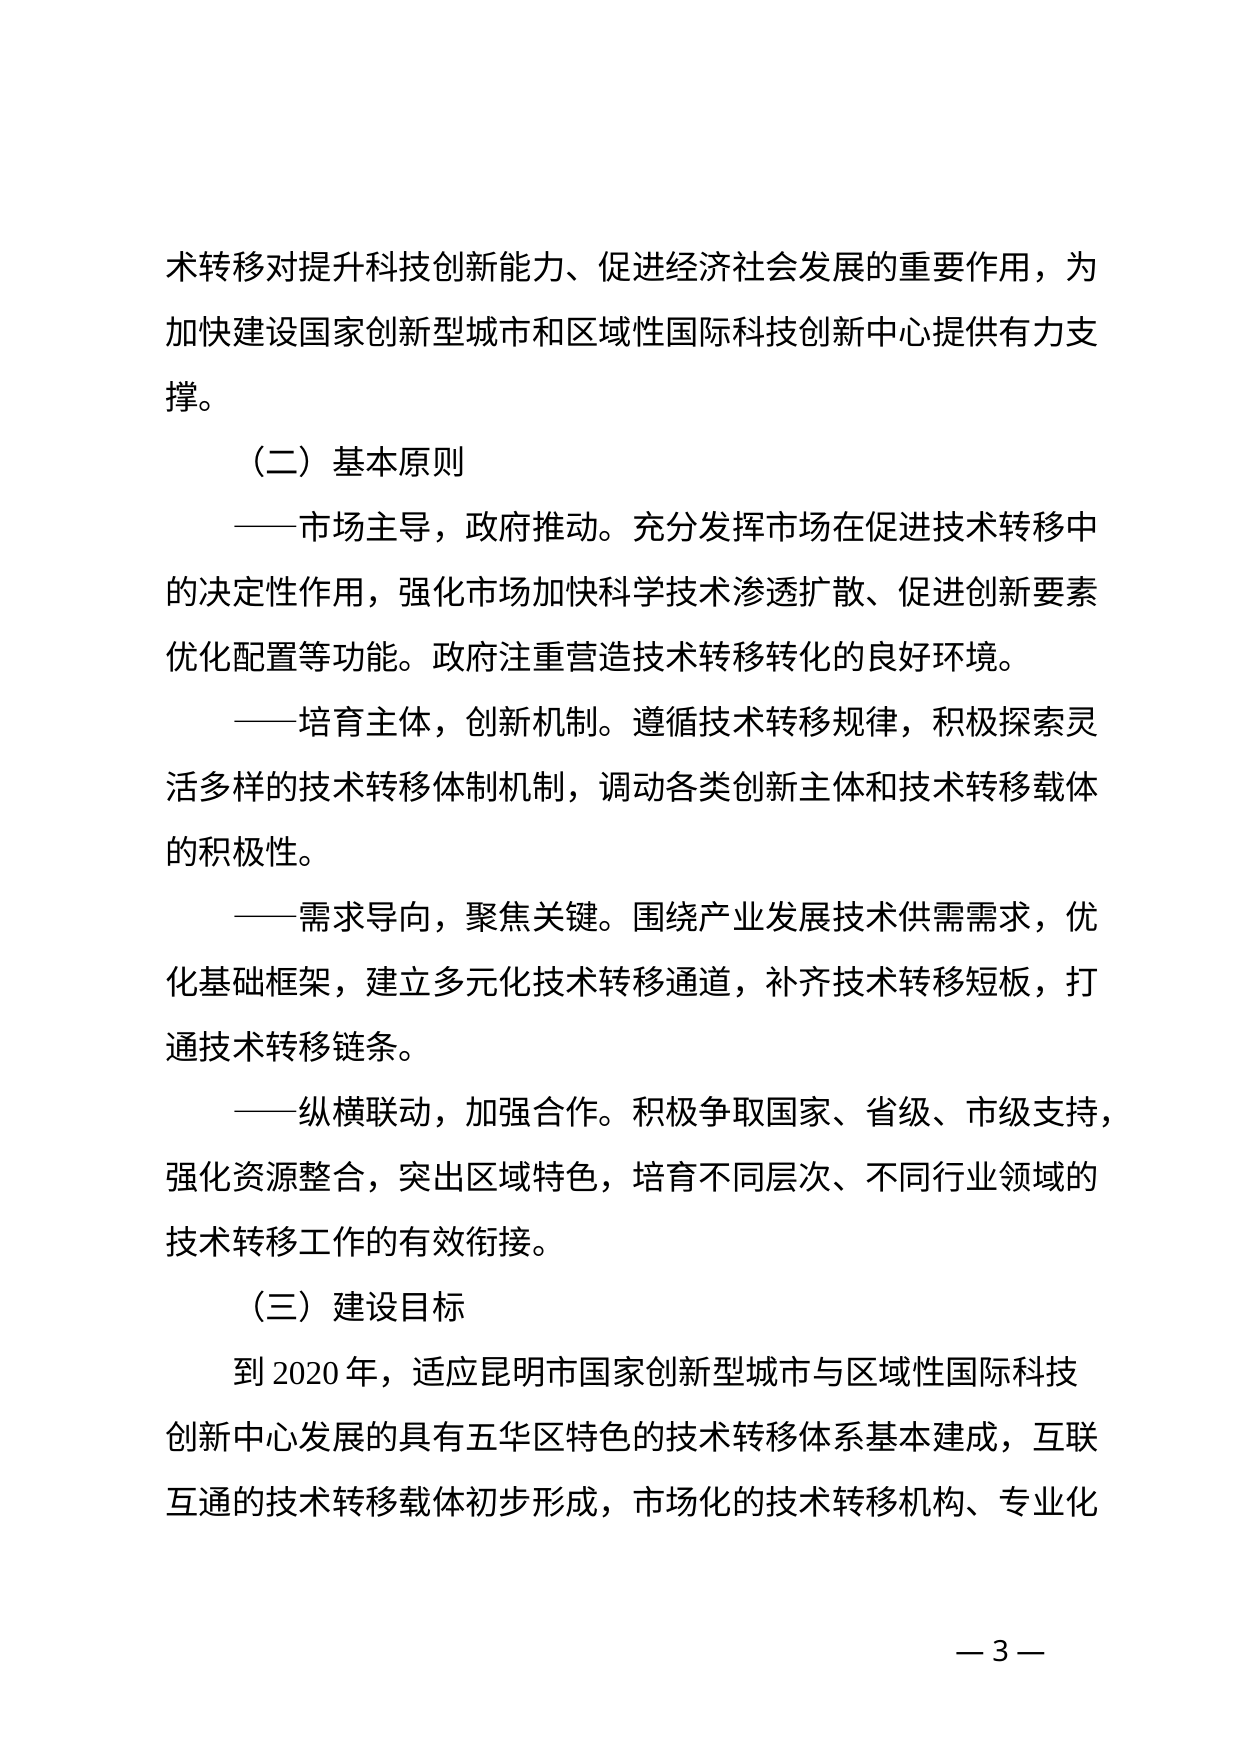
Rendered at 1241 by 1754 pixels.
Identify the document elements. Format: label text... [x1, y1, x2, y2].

text ——培育主体，创新机制。遵循技术转移规律，积极探索灵活多样的技术转移体制机制，调动各类创新主体和技术转移载体的积极性。 [165, 688, 1102, 883]
text （二）基本原则 [165, 428, 1102, 493]
text （三）建设目标 [165, 1273, 1102, 1338]
text ——市场主导，政府推动。充分发挥市场在促进技术转移中的决定性作用，强化市场加快科学技术渗透扩散、促进创新要素优化配置等功能。政府注重营造技术转移转化的良好环境。 [165, 493, 1102, 688]
text ——需求导向，聚焦关键。围绕产业发展技术供需需求，优化基础框架，建立多元化技术转移通道，补齐技术转移短板，打通技术转移链条。 [165, 883, 1102, 1078]
text ——纵横联动，加强合作。积极争取国家、省级、市级支持，强化资源整合，突出区域特色，培育不同层次、不同行业领域的技术转移工作的有效衔接。 [165, 1078, 1102, 1273]
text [165, 233, 1102, 428]
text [165, 1338, 1102, 1533]
